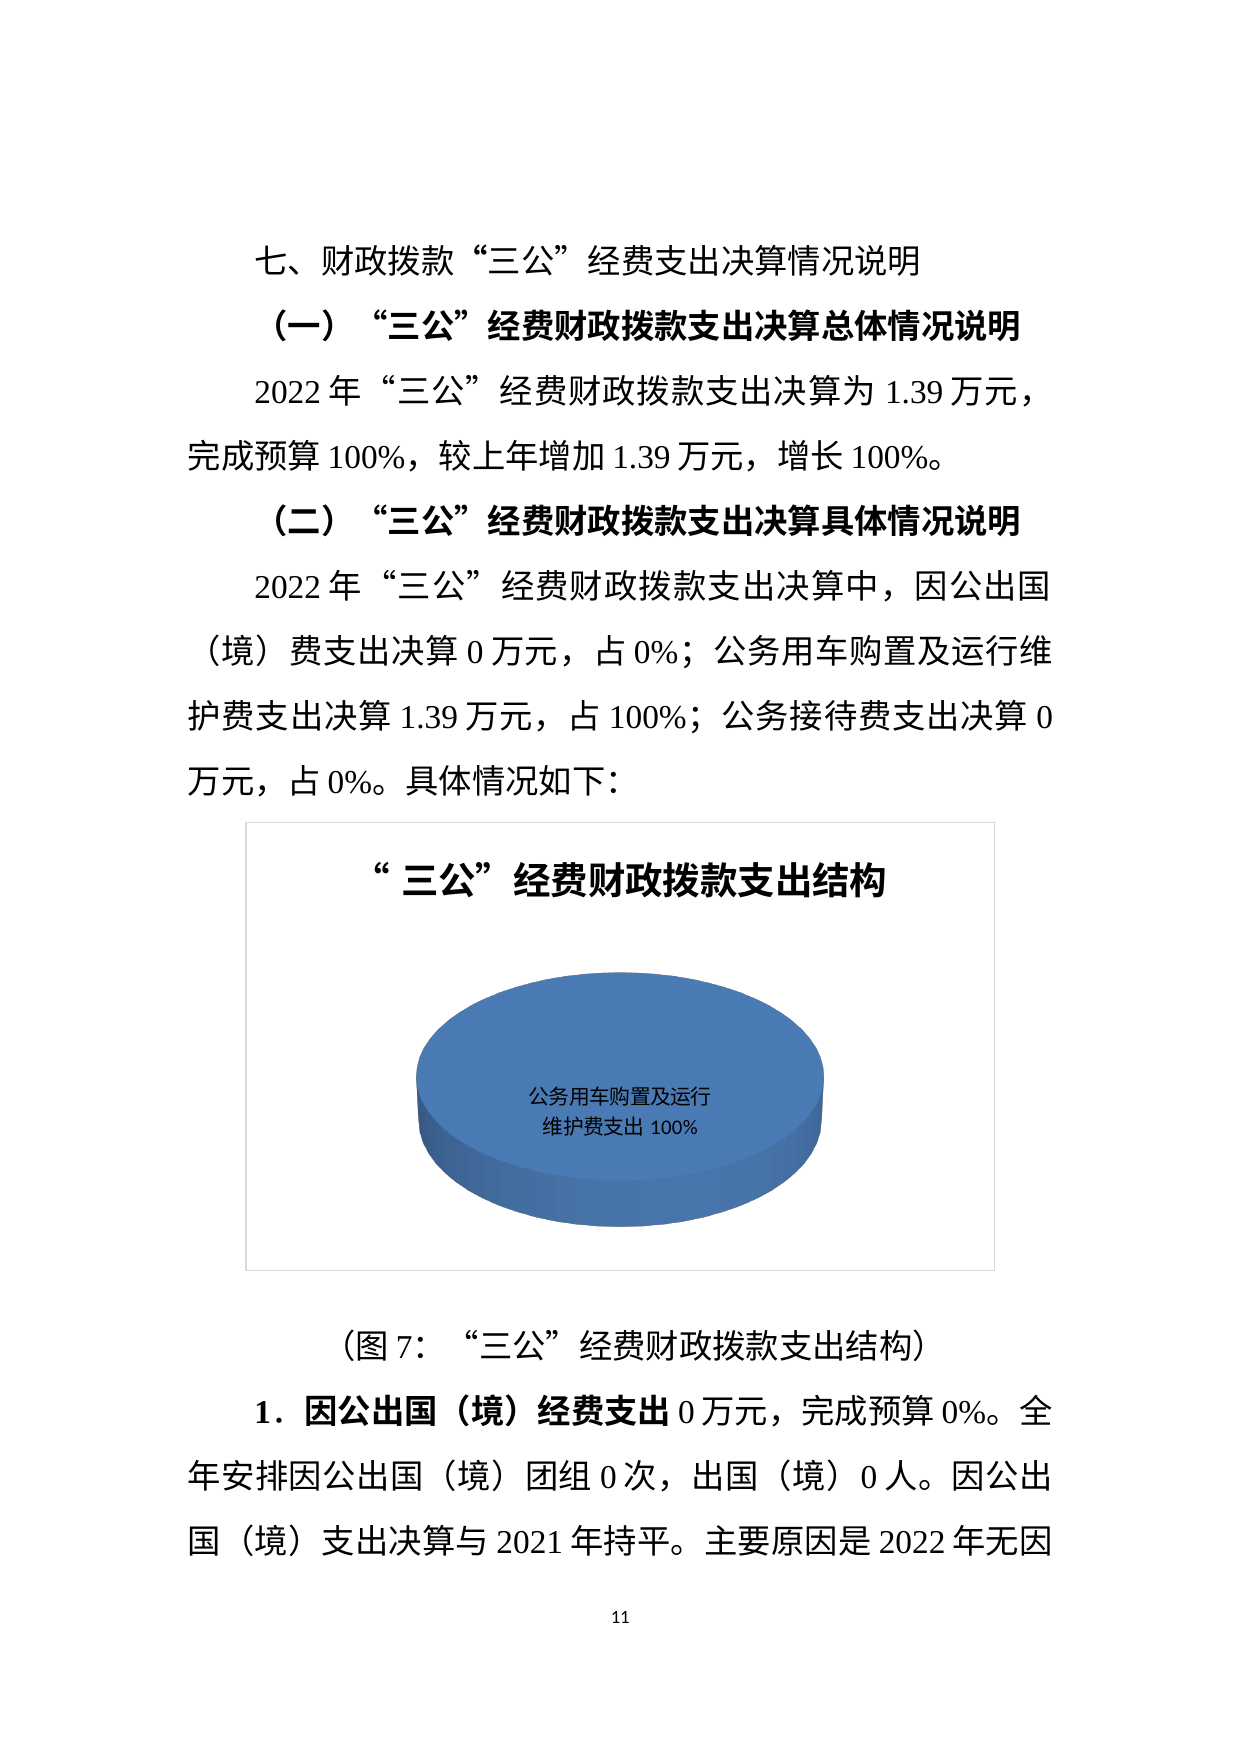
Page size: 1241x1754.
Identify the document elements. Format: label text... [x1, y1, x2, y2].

text （图7：“三公”经费财政拨款支出结构） [187, 1311, 1053, 1376]
text （二）“三公”经费财政拨款支出决算具体情况说明 [187, 487, 1053, 552]
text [187, 1376, 1053, 1571]
text 七、财政拨款“三公”经费支出决算情况说明 [187, 227, 1053, 292]
text （一）“三公”经费财政拨款支出决算总体情况说明 [187, 292, 1053, 357]
text 2022年“三公”经费财政拨款支出决算为1.39万元，完成预算100%，较上年增加1.39万元，增长100%。 [187, 357, 1053, 487]
text 2022年“三公”经费财政拨款支出决算中，因公出国（境）费支出决算0万元，占0%；公务用车购置及运行维护费支出决算1.39万元，占100%；公务接待费支出决算0万元，占0%。具体情况如下： [187, 552, 1053, 812]
